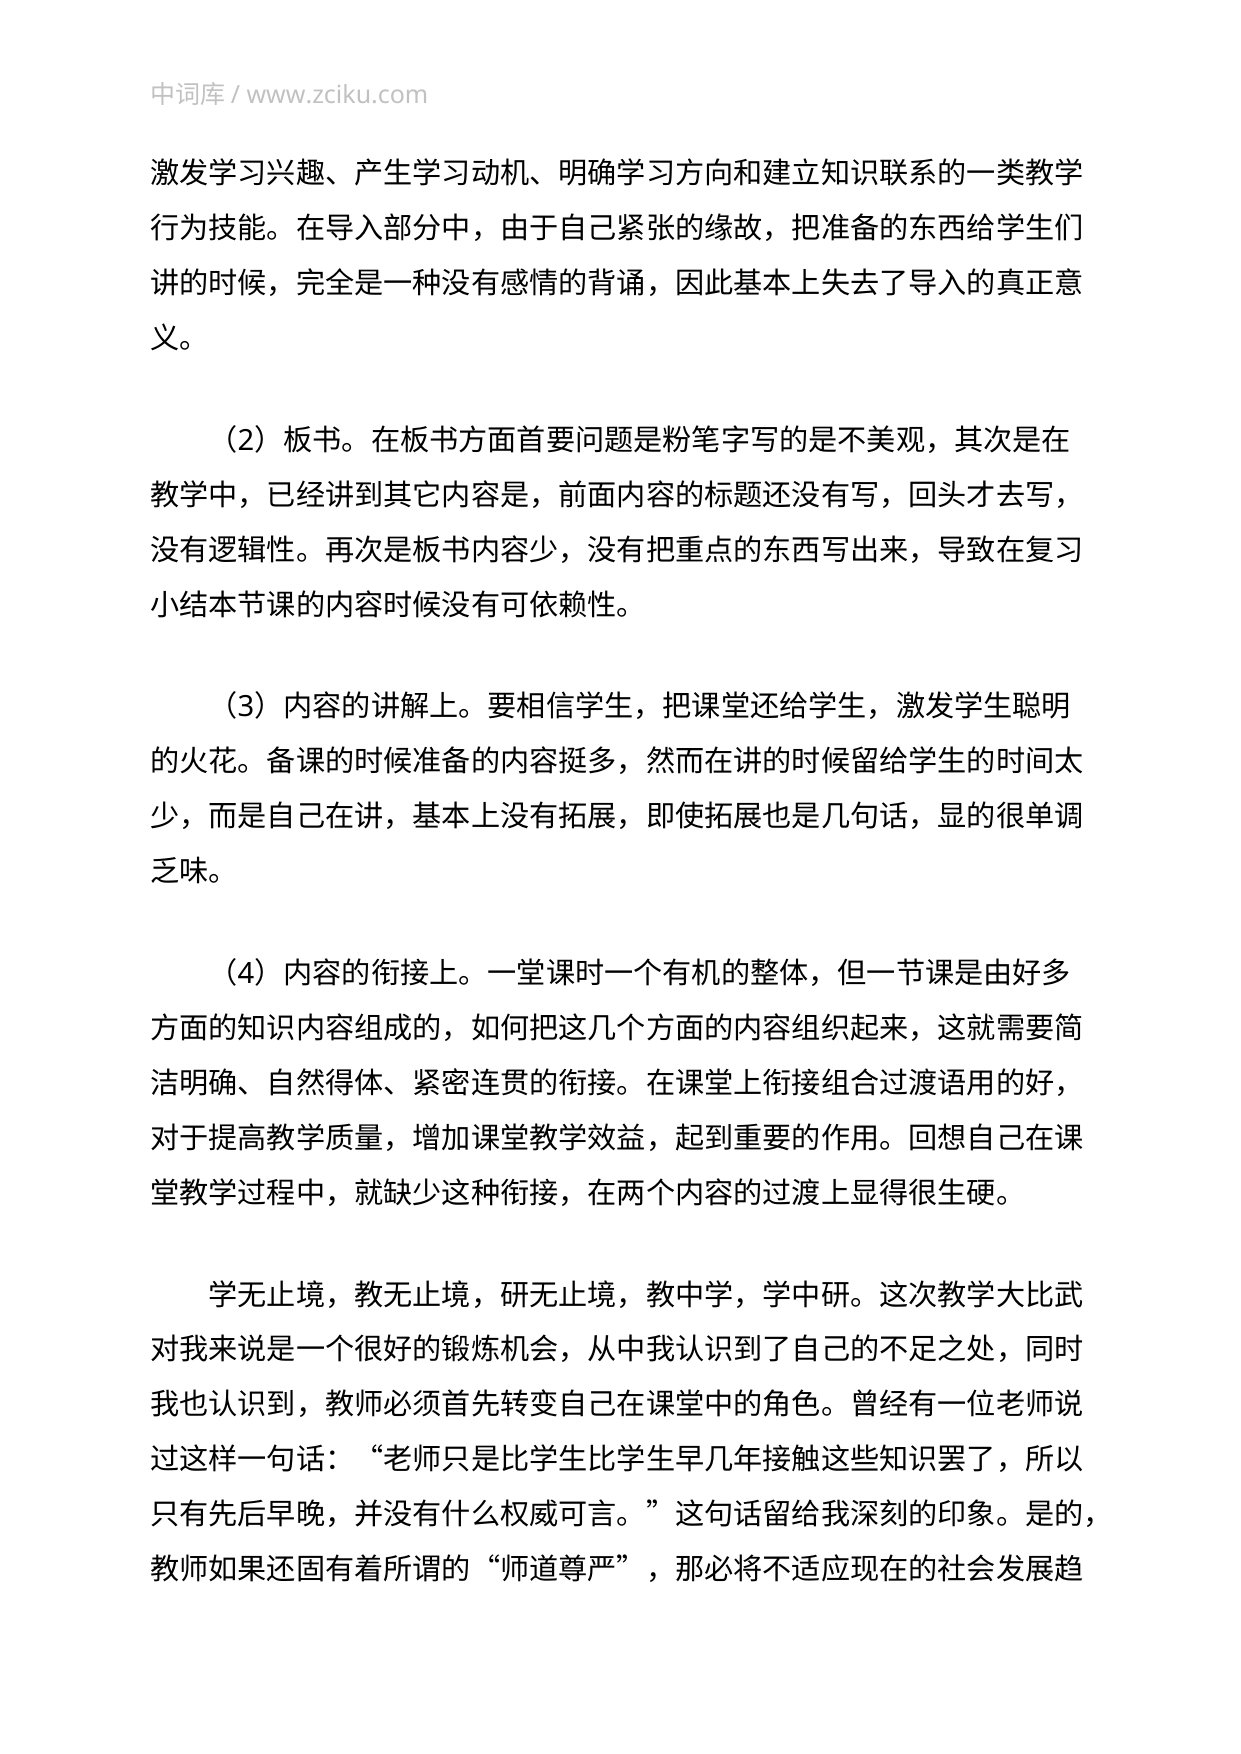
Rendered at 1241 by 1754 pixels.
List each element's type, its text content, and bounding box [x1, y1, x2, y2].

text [150, 1271, 1090, 1588]
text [150, 150, 1090, 357]
text （2）板书。在板书方面首要问题是粉笔字写的是不美观，其次是在教学中，已经讲到其它内容是，前面内容的标题还没有写，回头才去写，没有逻辑性。再次是板书内容少，没有把重点的东西写出来，导致在复习小结本节课的内容时候没有可依赖性。 [150, 416, 1090, 623]
text （3）内容的讲解上。要相信学生，把课堂还给学生，激发学生聪明的火花。备课的时候准备的内容挺多，然而在讲的时候留给学生的时间太少，而是自己在讲，基本上没有拓展，即使拓展也是几句话，显的很单调乏味。 [150, 683, 1090, 890]
text （4）内容的衔接上。一堂课时一个有机的整体，但一节课是由好多方面的知识内容组成的，如何把这几个方面的内容组织起来，这就需要简洁明确、自然得体、紧密连贯的衔接。在课堂上衔接组合过渡语用的好，对于提高教学质量，增加课堂教学效益，起到重要的作用。回想自己在课堂教学过程中，就缺少这种衔接，在两个内容的过渡上显得很生硬。 [150, 949, 1090, 1212]
